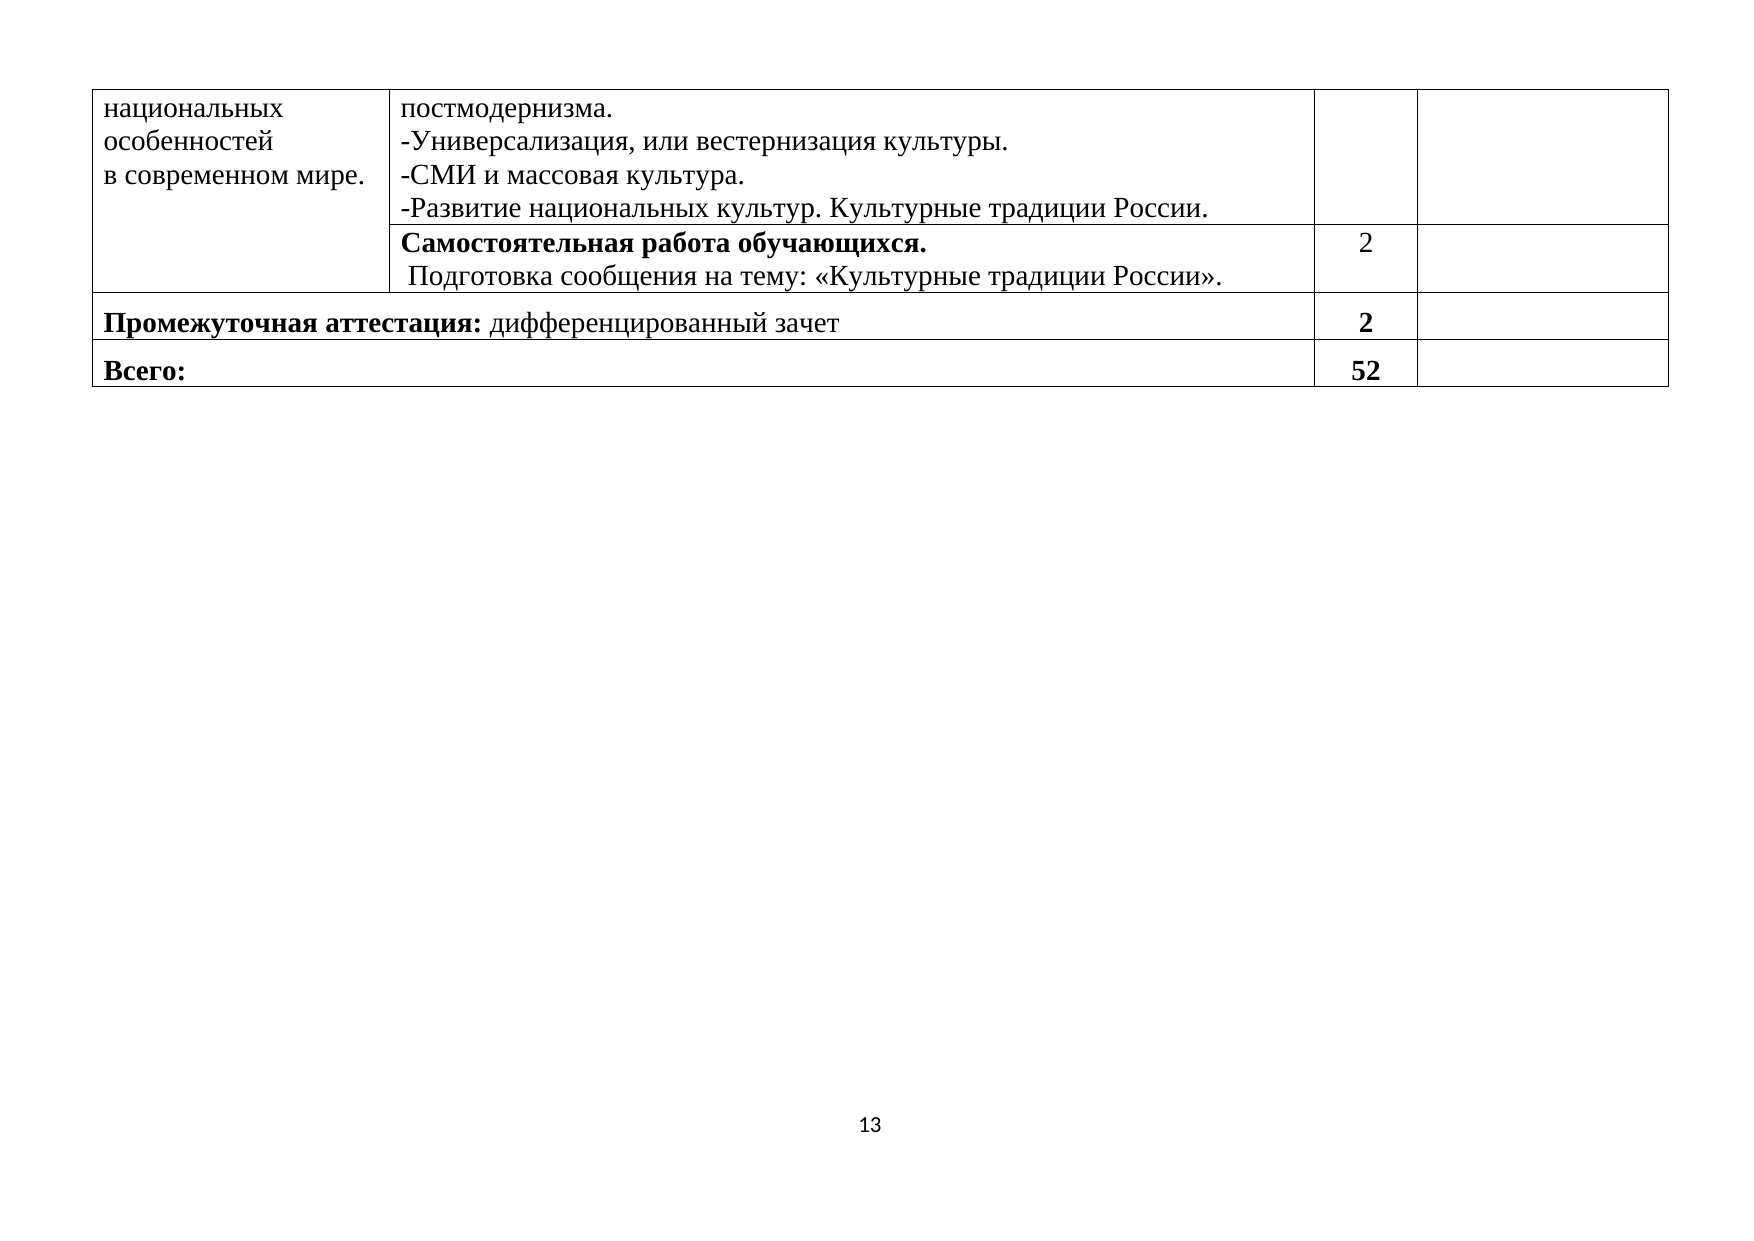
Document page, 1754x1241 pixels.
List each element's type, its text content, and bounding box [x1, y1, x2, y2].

table_cell 2 [1315, 90, 1417, 224]
table_cell 2 [1315, 293, 1417, 339]
table_cell [1418, 340, 1668, 386]
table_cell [1418, 90, 1668, 224]
table_cell Самостоятельная работа обучающихся. Подготовка сообщения на тему: «Культурные традиции России». [390, 225, 1314, 292]
table_cell [1418, 225, 1668, 292]
table_cell Всего: [93, 340, 1314, 386]
table_cell Промежуточная аттестация: дифференцированный зачет [93, 293, 1314, 339]
table_cell [1418, 293, 1668, 339]
table_cell 52 [1315, 340, 1417, 386]
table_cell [390, 90, 1314, 224]
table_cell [93, 90, 389, 292]
table_cell 2 [1315, 225, 1417, 292]
